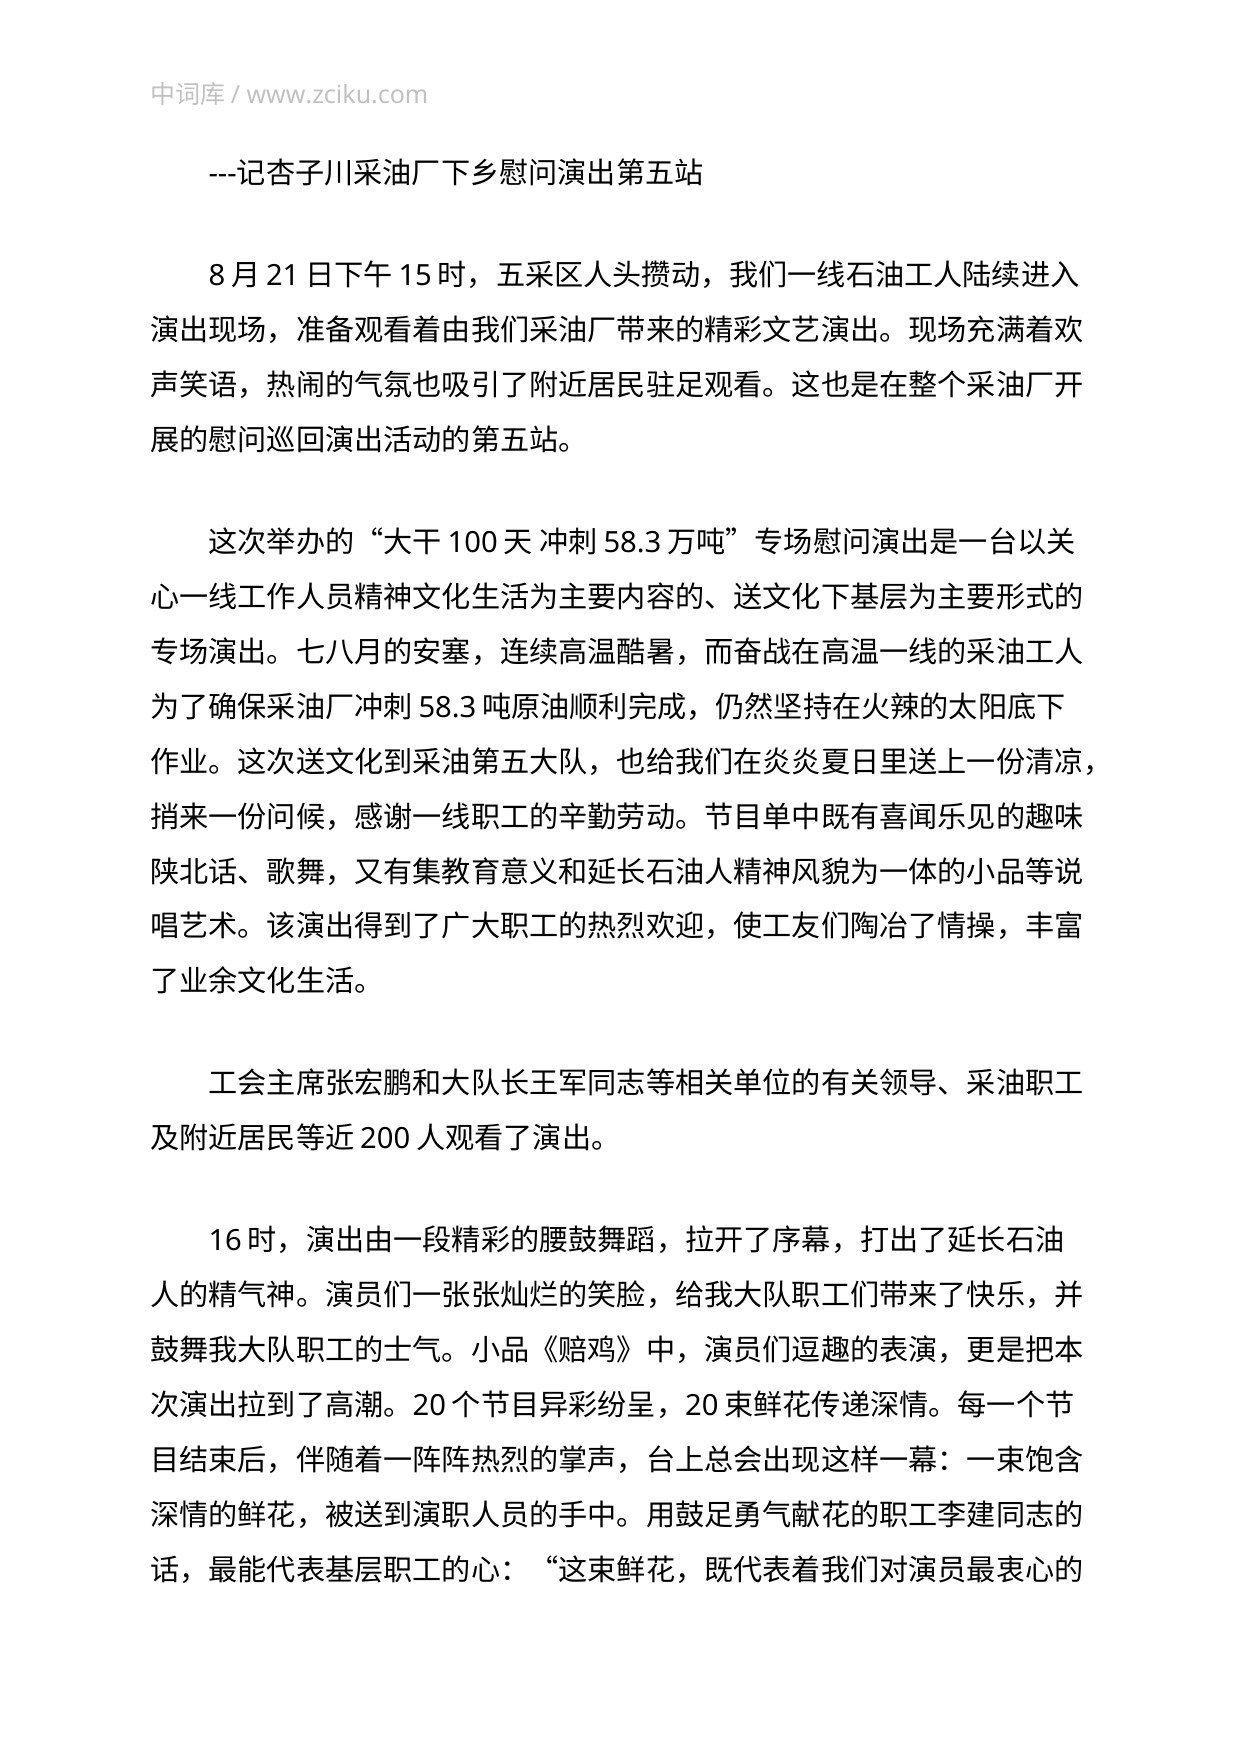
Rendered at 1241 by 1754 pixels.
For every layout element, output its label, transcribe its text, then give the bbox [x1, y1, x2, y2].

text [150, 1217, 1090, 1588]
text ---记杏子川采油厂下乡慰问演出第五站 [150, 150, 1090, 192]
text 这次举办的“大干100天 冲刺58.3万吨”专场慰问演出是一台以关心一线工作人员精神文化生活为主要内容的、送文化下基层为主要形式的专场演出。七八月的安塞，连续高温酷暑，而奋战在高温一线的采油工人为了确保采油厂冲刺58.3吨原油顺利完成，仍然坚持在火辣的太阳底下作业。这次送文化到采油第五大队，也给我们在炎炎夏日里送上一份清凉，捎来一份问候，感谢一线职工的辛勤劳动。节目单中既有喜闻乐见的趣味陕北话、歌舞，又有集教育意义和延长石油人精神风貌为一体的小品等说唱艺术。该演出得到了广大职工的热烈欢迎，使工友们陶冶了情操，丰富了业余文化生活。 [150, 518, 1090, 1000]
text 8月21日下午15时，五采区人头攒动，我们一线石油工人陆续进入演出现场，准备观看着由我们采油厂带来的精彩文艺演出。现场充满着欢声笑语，热闹的气氛也吸引了附近居民驻足观看。这也是在整个采油厂开展的慰问巡回演出活动的第五站。 [150, 252, 1090, 459]
text 工会主席张宏鹏和大队长王军同志等相关单位的有关领导、采油职工及附近居民等近200人观看了演出。 [150, 1060, 1090, 1157]
